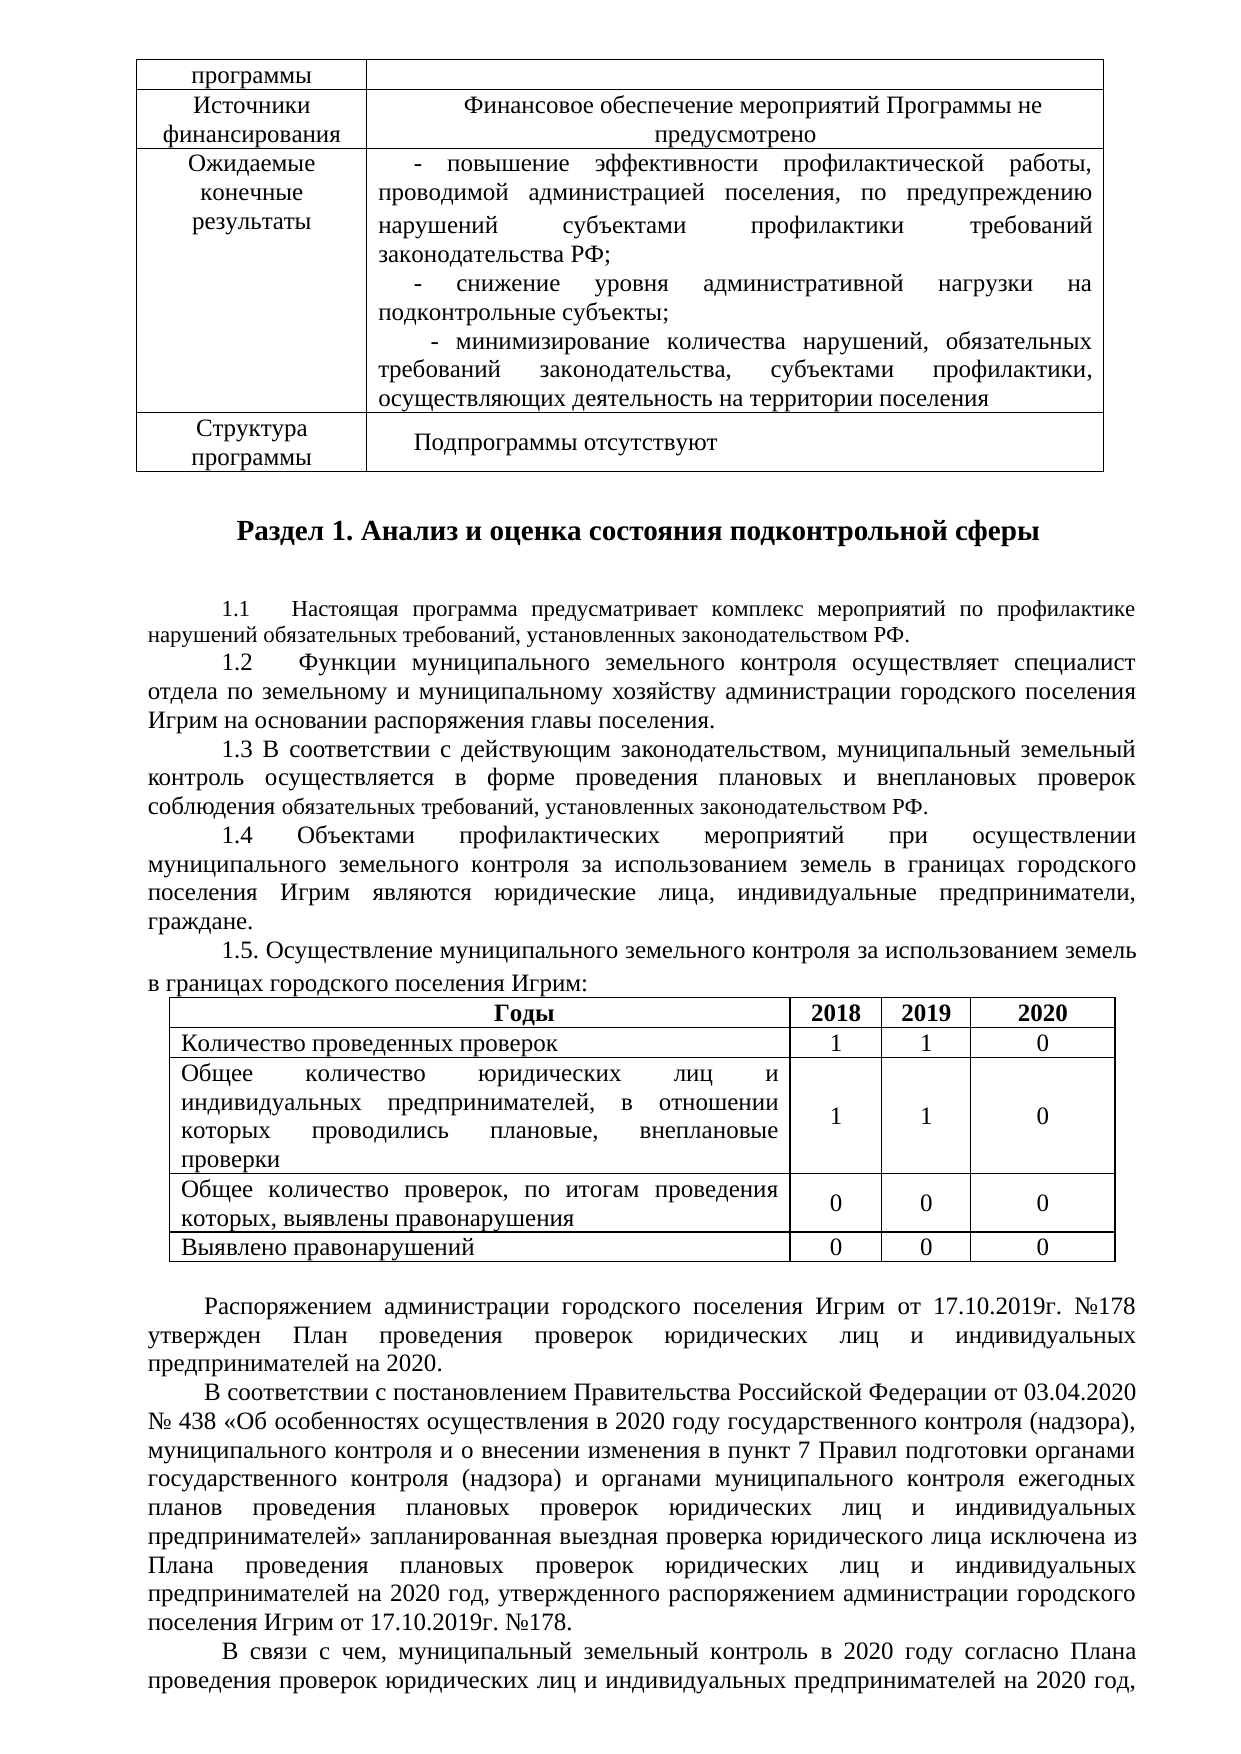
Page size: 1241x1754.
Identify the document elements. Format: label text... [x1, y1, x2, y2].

table_cell 0 [971, 1058, 1114, 1173]
table_header Годы [170, 998, 789, 1027]
text 1.2 Функции муниципального земельного контроля осуществляет специалист отдела по земельному и муниципальному хозяйству администрации городского поселения Игрим на основании распоряжения главы поселения. [148, 647, 1137, 734]
table_header 2019 [882, 998, 970, 1027]
text 1.1 Настоящая программа предусматривает комплекс мероприятий по профилактике нарушений обязательных требований, установленных законодательством РФ. [148, 595, 1137, 647]
table_cell Общее количество юридических лиц и индивидуальных предпринимателей, в отношении которых проводились плановые, внеплановые проверки [170, 1058, 789, 1173]
text Раздел 1. Анализ и оценка состояния подконтрольной сферы [148, 513, 1137, 556]
table_cell 0 [971, 1233, 1114, 1261]
text В соответствии с постановлением Правительства Российской Федерации от 03.04.2020 № 438 «Об особенностях осуществления в 2020 году государственного контроля (надзора), муниципального контроля и о внесении изменения в пункт 7 Правил подготовки органами государственного контроля (надзора) и органами муниципального контроля ежегодных планов проведения плановых проверок юридических лиц и индивидуальных предпринимателей» запланированная выездная проверка юридического лица исключена из Плана проведения плановых проверок юридических лиц и индивидуальных предпринимателей на 2020 год, утвержденного распоряжением администрации городского поселения Игрим от 17.10.2019г. №178. [148, 1377, 1137, 1636]
table_cell Финансовое обеспечение мероприятий Программы не предусмотрено [367, 90, 1103, 147]
table_cell 0 [882, 1233, 970, 1261]
text 1.4 Объектами профилактических мероприятий при осуществлении муниципального земельного контроля за использованием земель в границах городского поселения Игрим являются юридические лица, индивидуальные предприниматели, граждане. [148, 820, 1137, 935]
text Распоряжением администрации городского поселения Игрим от 17.10.2019г. №178 утвержден План проведения проверок юридических лиц и индивидуальных предпринимателей на 2020. [148, 1291, 1137, 1377]
table_cell - повышение эффективности профилактической работы, проводимой администрацией поселения, по предупреждению нарушений субъектами профилактики требований законодательства РФ; - снижение уровня административной нагрузки на подконтрольные субъекты; - минимизирование количества нарушений, обязательных требований законодательства, субъектами профилактики, осуществляющих деятельность на территории поселения [367, 149, 1103, 412]
text 1.5. Осуществление муниципального земельного контроля за использованием земель в границах городского поселения Игрим: [148, 935, 1137, 997]
table_cell Подпрограммы отсутствуют [367, 413, 1103, 471]
table_cell 0 [971, 1028, 1114, 1057]
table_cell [367, 60, 1103, 89]
table_cell 0 [971, 1174, 1114, 1231]
table_cell Ожидаемые конечные результаты [137, 149, 366, 412]
table_cell 1 [882, 1058, 970, 1173]
table_cell Количество проведенных проверок [170, 1028, 789, 1057]
table_cell 0 [882, 1174, 970, 1231]
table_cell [137, 60, 366, 89]
table_cell 0 [791, 1174, 881, 1231]
table_header 2020 [971, 998, 1114, 1027]
table_cell Выявлено правонарушений [170, 1233, 789, 1261]
table_cell Источники финансирования [137, 90, 366, 147]
text 1.3 В соответствии с действующим законодательством, муниципальный земельный контроль осуществляется в форме проведения плановых и внеплановых проверок соблюдения обязательных требований, установленных законодательством РФ. [148, 734, 1137, 820]
table_cell 1 [791, 1058, 881, 1173]
table_cell 1 [882, 1028, 970, 1057]
table_cell 0 [791, 1233, 881, 1261]
table_cell 1 [791, 1028, 881, 1057]
table_header 2018 [791, 998, 881, 1027]
table_cell Общее количество проверок, по итогам проведения которых, выявлены правонарушения [170, 1174, 789, 1231]
table_cell Структура программы [137, 413, 366, 471]
